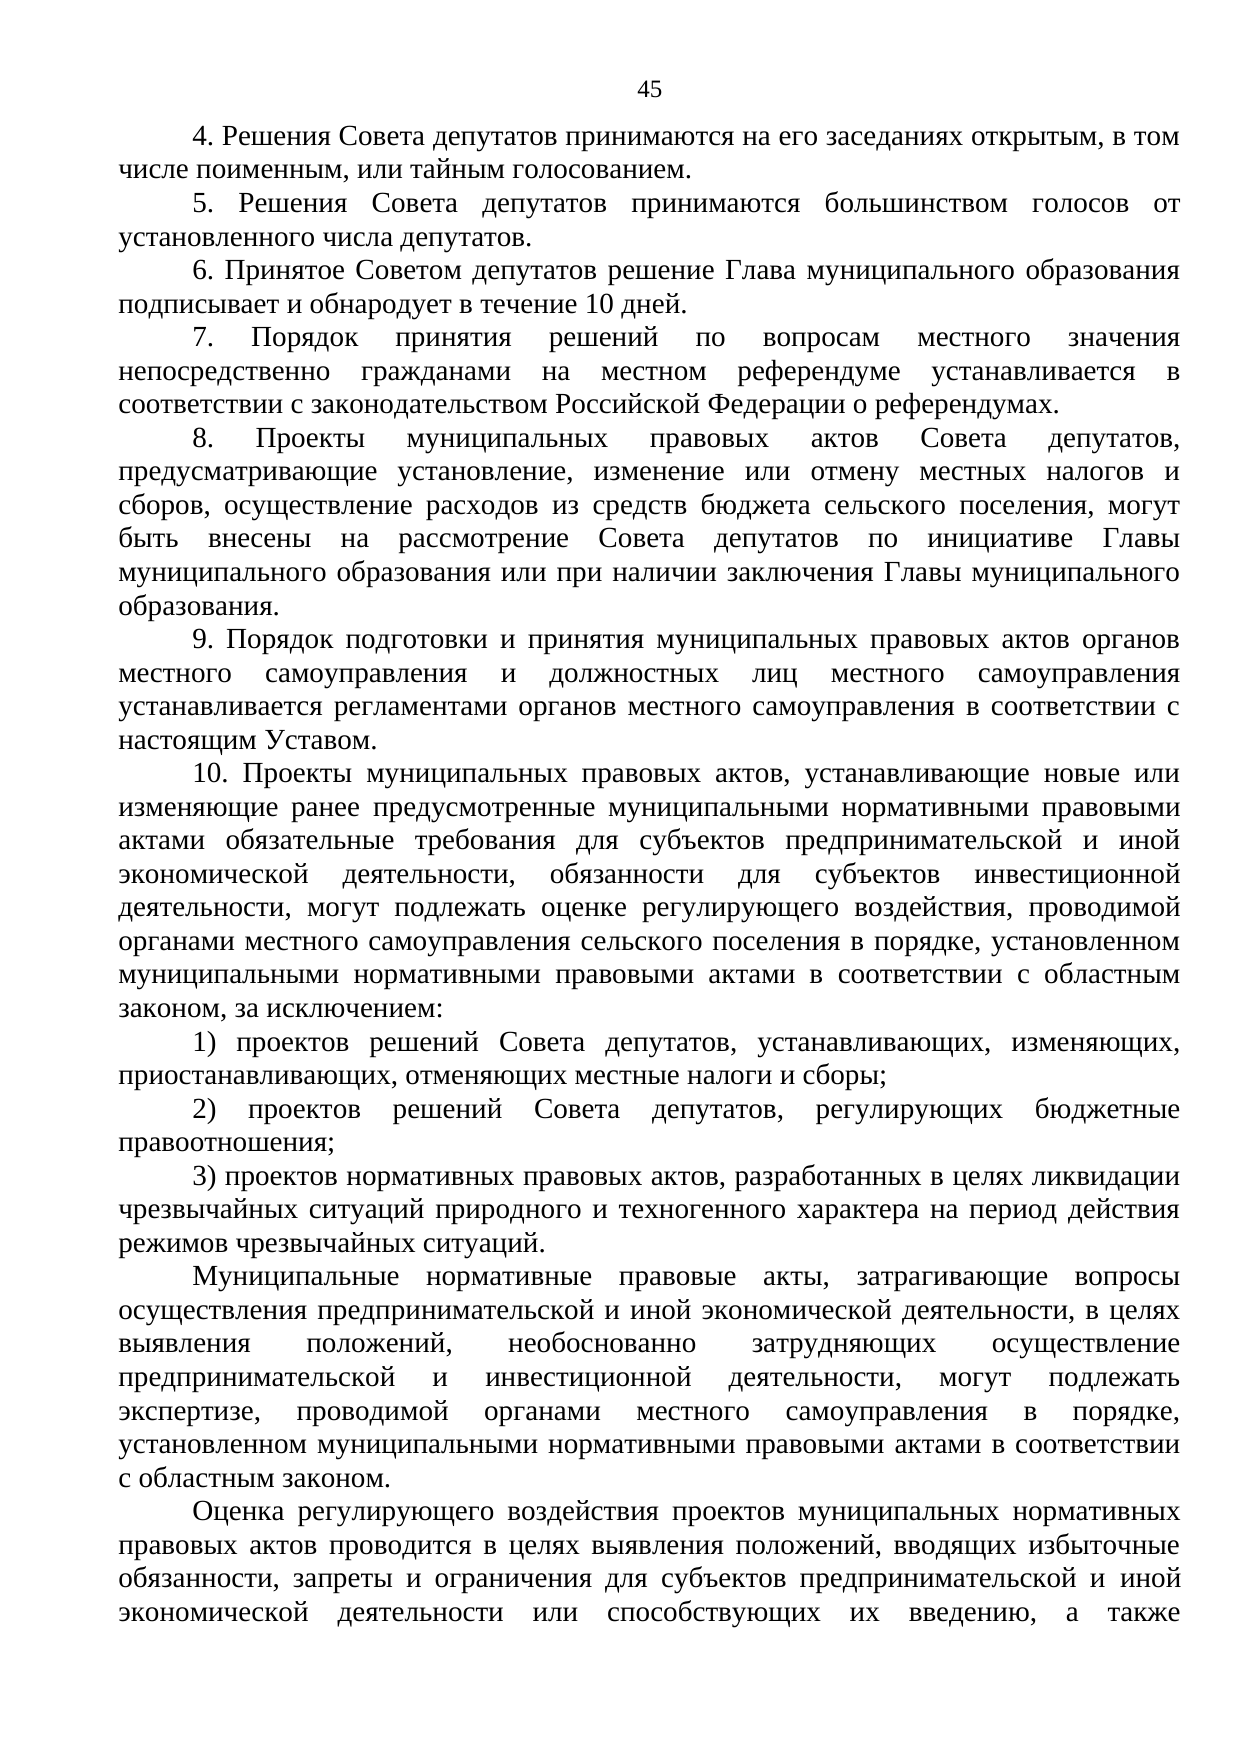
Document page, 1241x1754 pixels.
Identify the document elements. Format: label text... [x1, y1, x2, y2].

text 1) проектов решений Совета депутатов, устанавливающих, изменяющих, приостанавливающих, отменяющих местные налоги и сборы; [118, 1024, 1181, 1091]
text 9. Порядок подготовки и принятия муниципальных правовых актов органов местного самоуправления и должностных лиц местного самоуправления устанавливается регламентами органов местного самоуправления в соответствии с настоящим Уставом. [118, 621, 1181, 755]
text 8. Проекты муниципальных правовых актов Совета депутатов, предусматривающие установление, изменение или отмену местных налогов и сборов, осуществление расходов из средств бюджета сельского поселения, могут быть внесены на рассмотрение Совета депутатов по инициативе Главы муниципального образования или при наличии заключения Главы муниципального образования. [118, 420, 1181, 621]
text 10. Проекты муниципальных правовых актов, устанавливающие новые или изменяющие ранее предусмотренные муниципальными нормативными правовыми актами обязательные требования для субъектов предпринимательской и иной экономической деятельности, обязанности для субъектов инвестиционной деятельности, могут подлежать оценке регулирующего воздействия, проводимой органами местного самоуправления сельского поселения в порядке, установленном муниципальными нормативными правовыми актами в соответствии с областным законом, за исключением: [118, 755, 1181, 1024]
text 3) проектов нормативных правовых актов, разработанных в целях ликвидации чрезвычайных ситуаций природного и техногенного характера на период действия режимов чрезвычайных ситуаций. [118, 1158, 1181, 1258]
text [118, 1493, 1181, 1627]
text Муниципальные нормативные правовые акты, затрагивающие вопросы осуществления предпринимательской и иной экономической деятельности, в целях выявления положений, необоснованно затрудняющих осуществление предпринимательской и инвестиционной деятельности, могут подлежать экспертизе, проводимой органами местного самоуправления в порядке, установленном муниципальными нормативными правовыми актами в соответствии с областным законом. [118, 1258, 1181, 1493]
text 5. Решения Совета депутатов принимаются большинством голосов от установленного числа депутатов. [118, 185, 1181, 252]
text 2) проектов решений Совета депутатов, регулирующих бюджетные правоотношения; [118, 1091, 1181, 1158]
text 6. Принятое Советом депутатов решение Глава муниципального образования подписывает и обнародует в течение 10 дней. [118, 252, 1181, 319]
text 4. Решения Совета депутатов принимаются на его заседаниях открытым, в том числе поименным, или тайным голосованием. [118, 118, 1181, 185]
text 7. Порядок принятия решений по вопросам местного значения непосредственно гражданами на местном референдуме устанавливается в соответствии с законодательством Российской Федерации о референдумах. [118, 319, 1181, 420]
